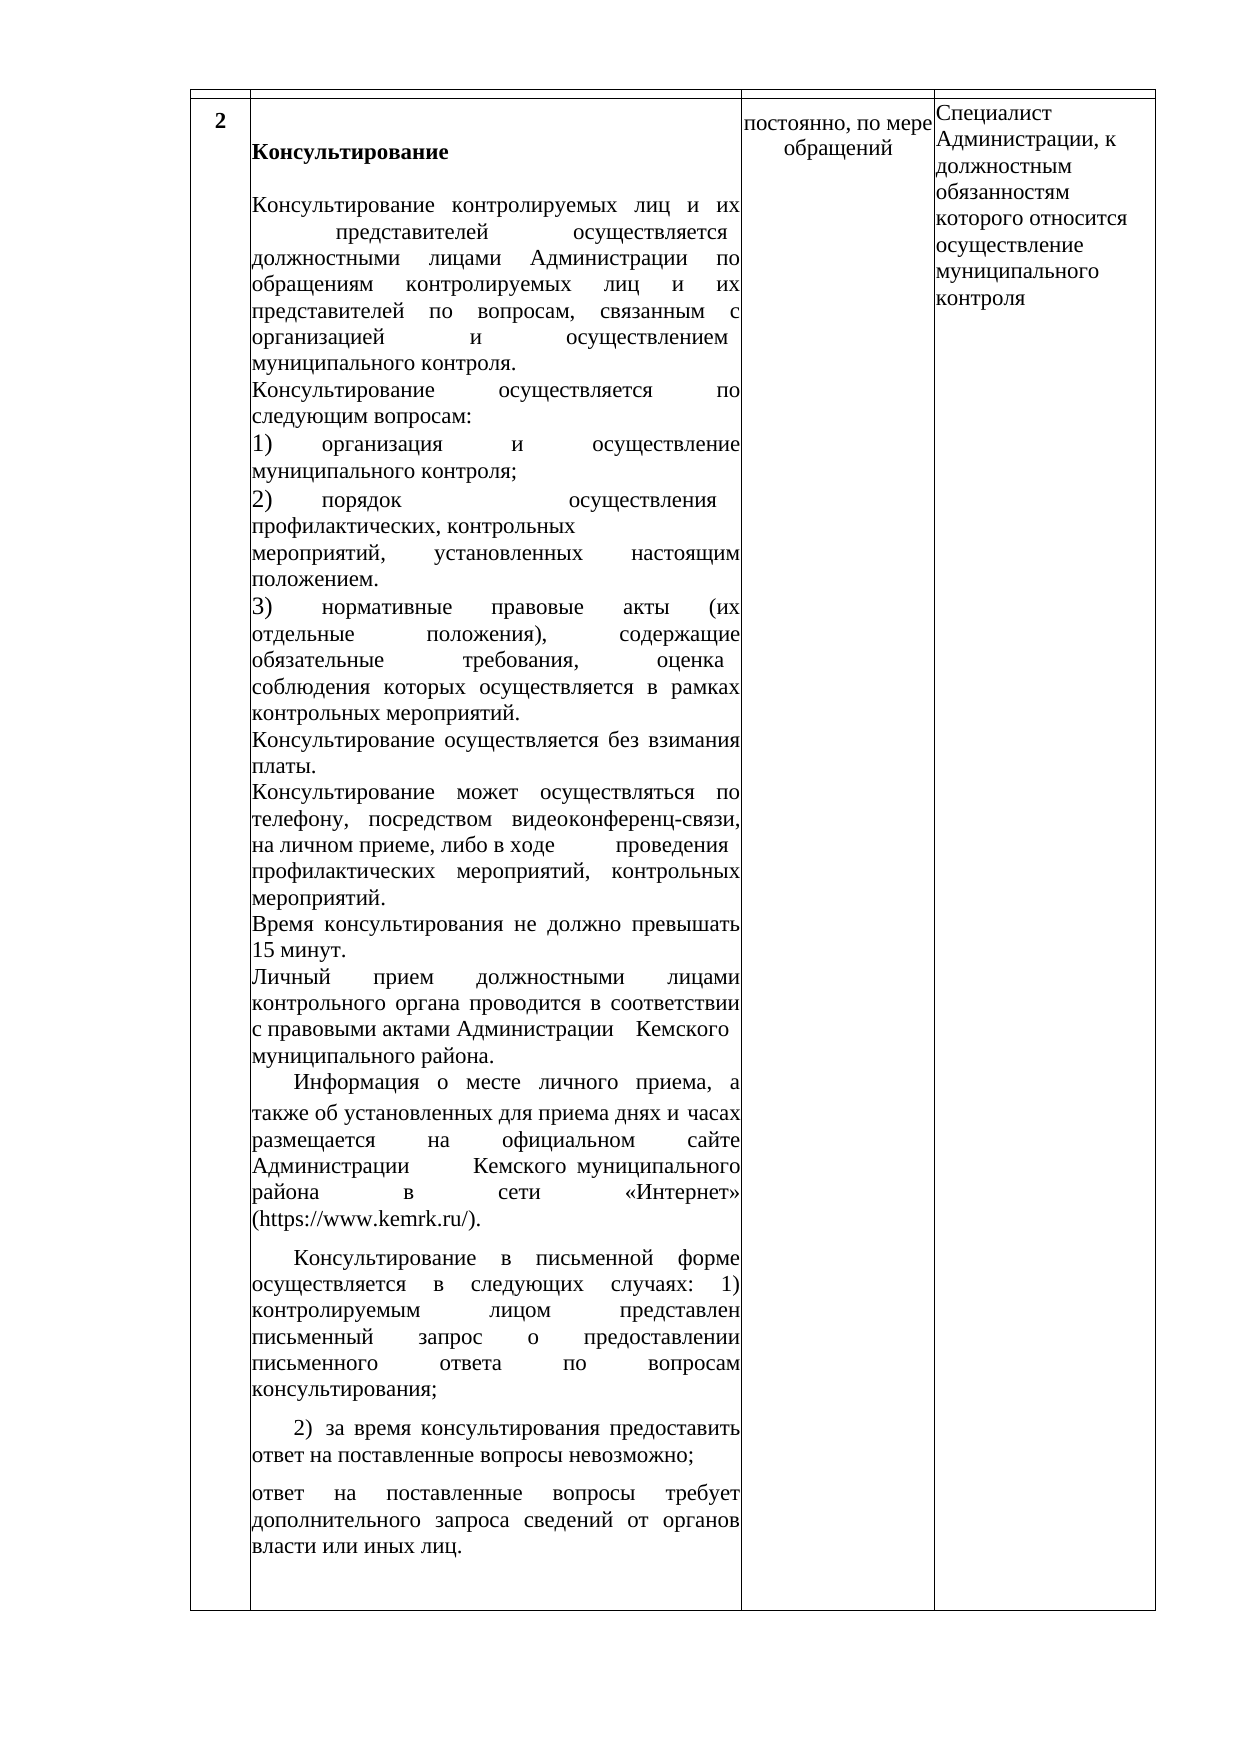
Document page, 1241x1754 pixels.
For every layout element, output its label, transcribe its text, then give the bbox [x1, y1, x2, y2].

table_header [191, 90, 250, 98]
table_header [935, 90, 1155, 98]
table_cell 2 [191, 99, 250, 1610]
table_cell постоянно, по мере обращений [742, 99, 934, 1610]
table_header [742, 90, 934, 98]
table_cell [935, 99, 1155, 1610]
table_header [251, 90, 741, 98]
table_cell Консультирование Консультирование контролируемых лиц и их представителей осуществляется должностными лицами Администрации по обращениям контролируемых лиц и их представителей по вопросам, связанным с организацией и осуществлением муниципального контроля. Консультирование осуществляется по следующим вопросам: организация и осуществление муниципального контроля; порядок осуществления профилактических, контрольных мероприятий, установленных настоящим положением. нормативные правовые акты (их отдельные положения), содержащие обязательные требования, оценка соблюдения которых осуществляется в рамках контрольных мероприятий. Консультирование осуществляется без взимания платы. Консультирование может осуществляться по телефону, посредством видеоконференц-связи, на личном приеме, либо в ходе проведения профилактических мероприятий, контрольных мероприятий. Время консультирования не должно превышать 15 минут. Личный прием должностными лицами контрольного органа проводится в соответствии с правовыми актами Администрации Кемского муниципального района. Информация о месте личного приема, а также об установленных для приема днях и часах размещается на официальном сайте Администрации Кемского муниципального района в сети «Интернет» (https://www.kemrk.ru/). Консультирование в письменной форме осуществляется в следующих случаях: 1) контролируемым лицом представлен письменный запрос о предоставлении письменного ответа по вопросам консультирования; 2) за время консультирования предоставить ответ на поставленные вопросы невозможно; ответ на поставленные вопросы требует дополнительного запроса сведений от органов власти или иных лиц. [251, 99, 741, 1610]
